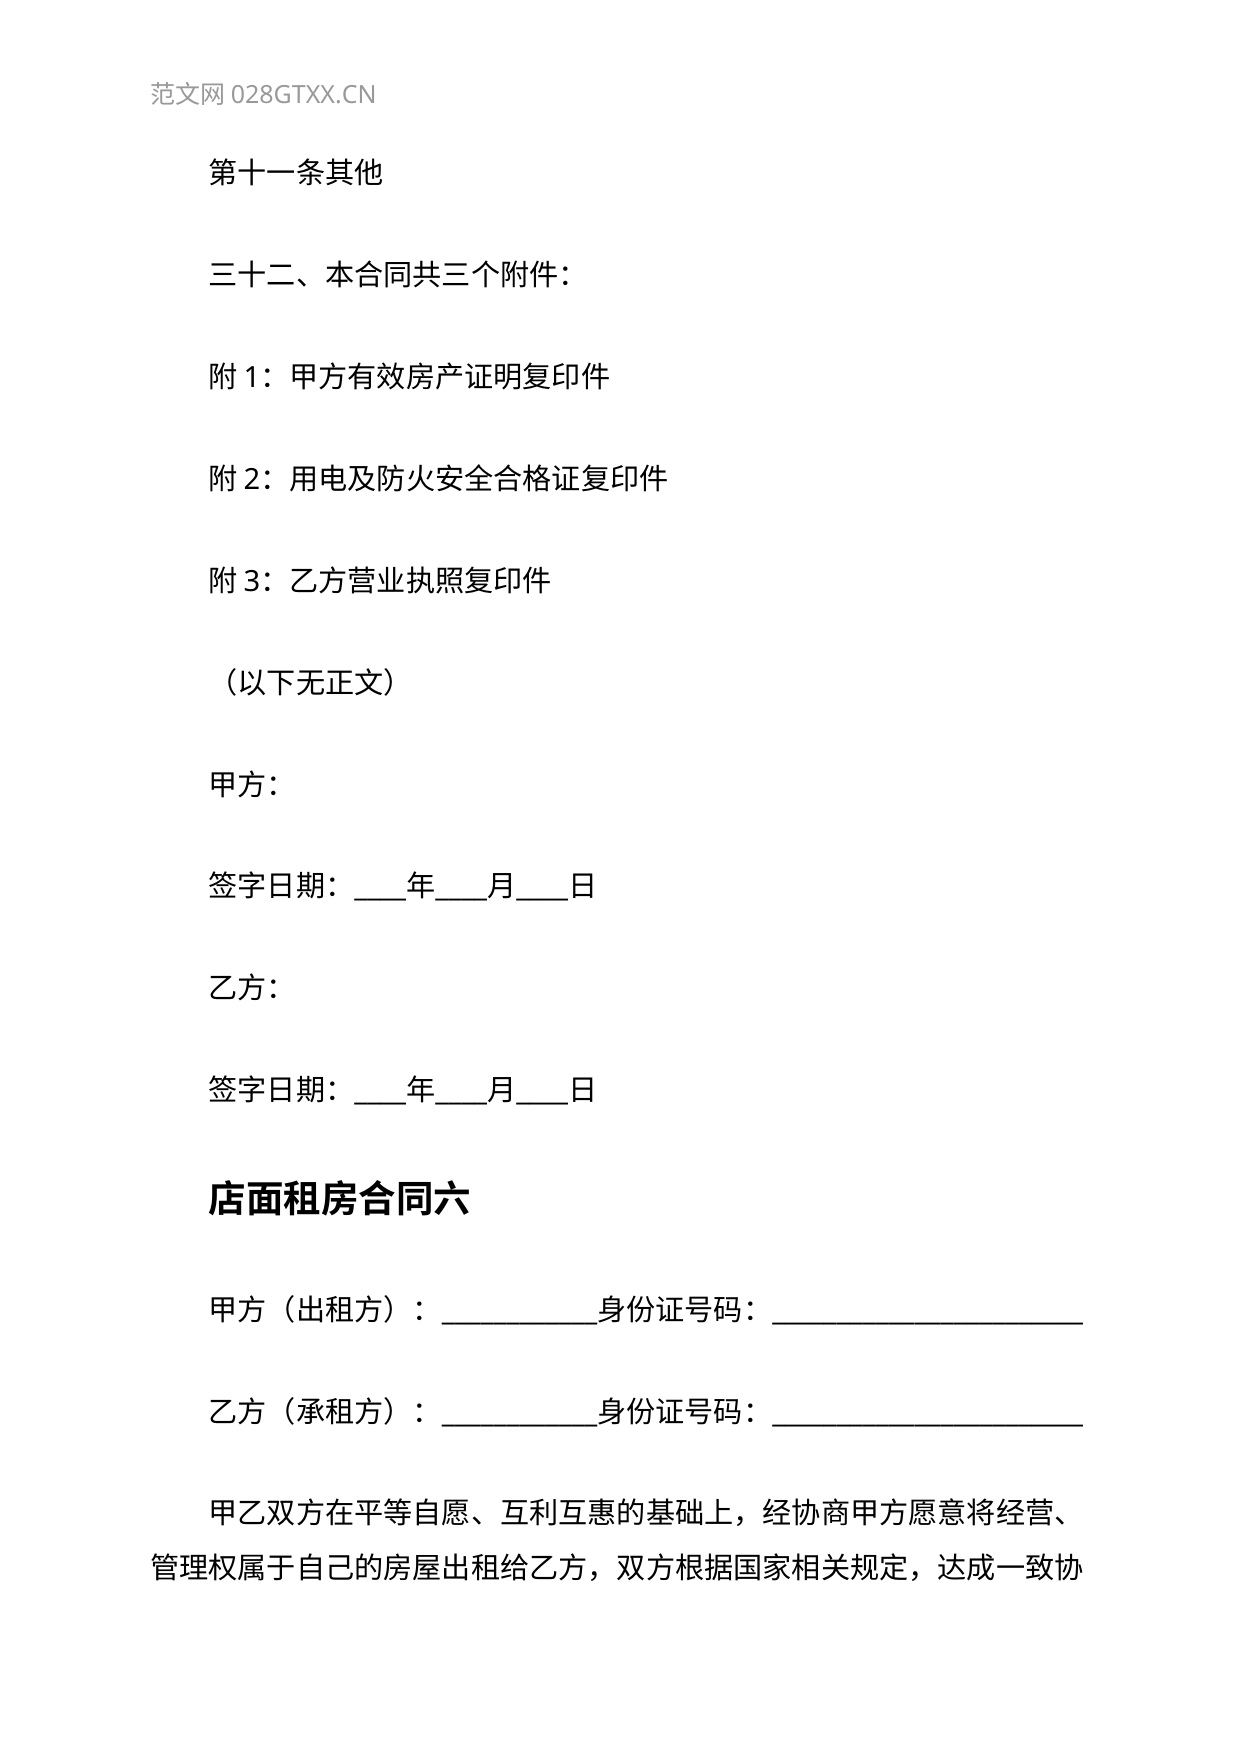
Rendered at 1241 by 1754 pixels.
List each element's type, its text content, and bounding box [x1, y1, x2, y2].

text 附1：甲方有效房产证明复印件 [150, 353, 1090, 396]
text 甲方： [150, 761, 1090, 803]
text 乙方（承租方）：____________身份证号码：________________________ [150, 1388, 1090, 1431]
text （以下无正文） [150, 659, 1090, 702]
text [150, 1490, 1090, 1587]
text 签字日期：____年____月____日 [150, 1067, 1090, 1109]
text 签字日期：____年____月____日 [150, 863, 1090, 905]
text 店面租房合同六 [150, 1169, 1090, 1223]
text 三十二、本合同共三个附件： [150, 252, 1090, 294]
text 附3：乙方营业执照复印件 [150, 557, 1090, 600]
text 乙方： [150, 965, 1090, 1007]
text 甲方（出租方）：____________身份证号码：________________________ [150, 1286, 1090, 1328]
text 第十一条其他 [150, 150, 1090, 192]
text 附2：用电及防火安全合格证复印件 [150, 456, 1090, 498]
